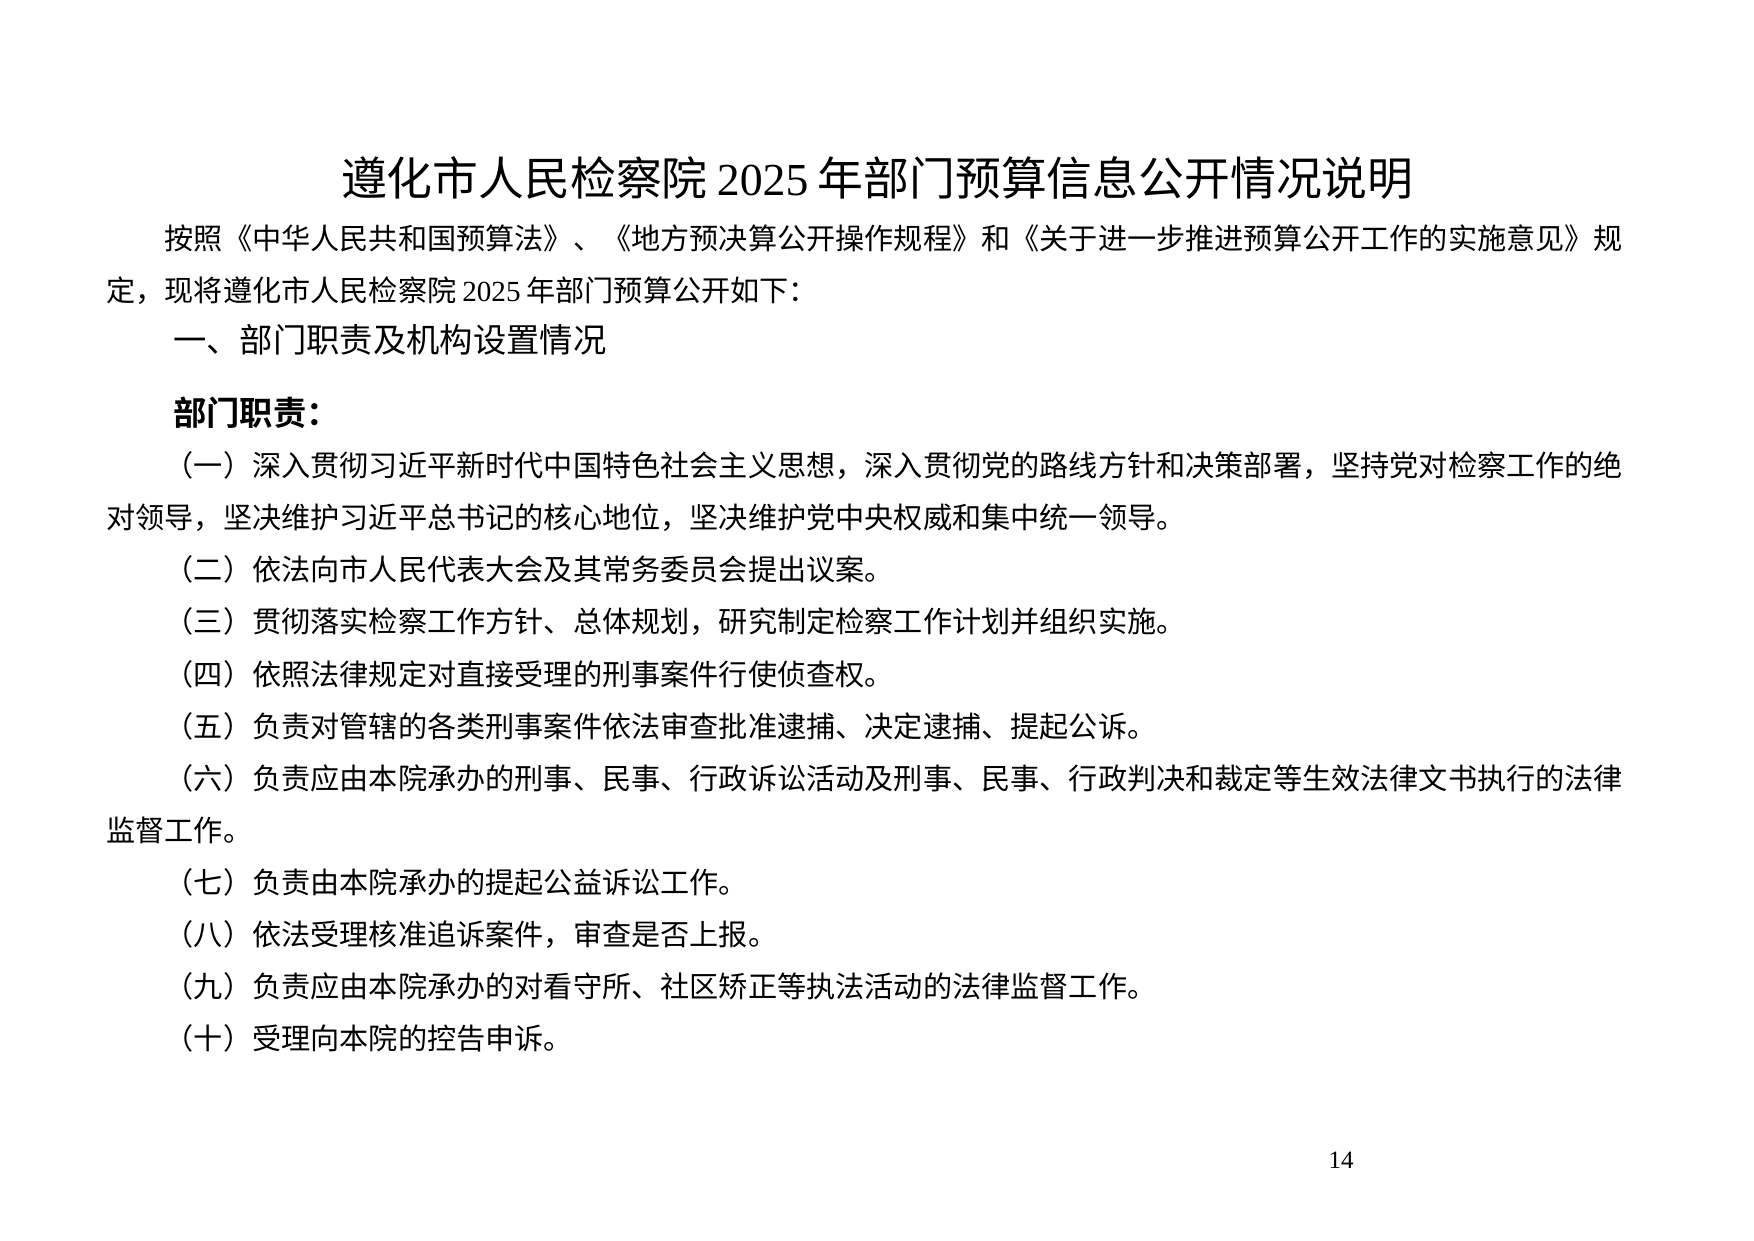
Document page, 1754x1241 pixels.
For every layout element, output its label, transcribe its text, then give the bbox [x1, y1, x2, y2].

text （一）深入贯彻习近平新时代中国特色社会主义思想，深入贯彻党的路线方针和决策部署，坚持党对检察工作的绝对领导，坚决维护习近平总书记的核心地位，坚决维护党中央权威和集中统一领导。 [106, 435, 1648, 539]
text （五）负责对管辖的各类刑事案件依法审查批准逮捕、决定逮捕、提起公诉。 [106, 695, 1648, 747]
text （六）负责应由本院承办的刑事、民事、行政诉讼活动及刑事、民事、行政判决和裁定等生效法律文书执行的法律监督工作。 [106, 747, 1648, 852]
text 按照《中华人民共和国预算法》、《地方预决算公开操作规程》和《关于进一步推进预算公开工作的实施意见》规定，现将遵化市人民检察院2025年部门预算公开如下： [106, 208, 1648, 312]
text （九）负责应由本院承办的对看守所、社区矫正等执法活动的法律监督工作。 [106, 956, 1648, 1008]
text （十）受理向本院的控告申诉。 [106, 1008, 1648, 1060]
text （八）依法受理核准追诉案件，审查是否上报。 [106, 904, 1648, 956]
text 部门职责： [106, 387, 1648, 435]
text 一、部门职责及机构设置情况 [106, 313, 1648, 362]
text （四）依照法律规定对直接受理的刑事案件行使侦查权。 [106, 643, 1648, 695]
text （七）负责由本院承办的提起公益诉讼工作。 [106, 852, 1648, 904]
text （二）依法向市人民代表大会及其常务委员会提出议案。 [106, 539, 1648, 591]
text （三）贯彻落实检察工作方针、总体规划，研究制定检察工作计划并组织实施。 [106, 591, 1648, 643]
text 遵化市人民检察院2025年部门预算信息公开情况说明 [106, 142, 1648, 208]
